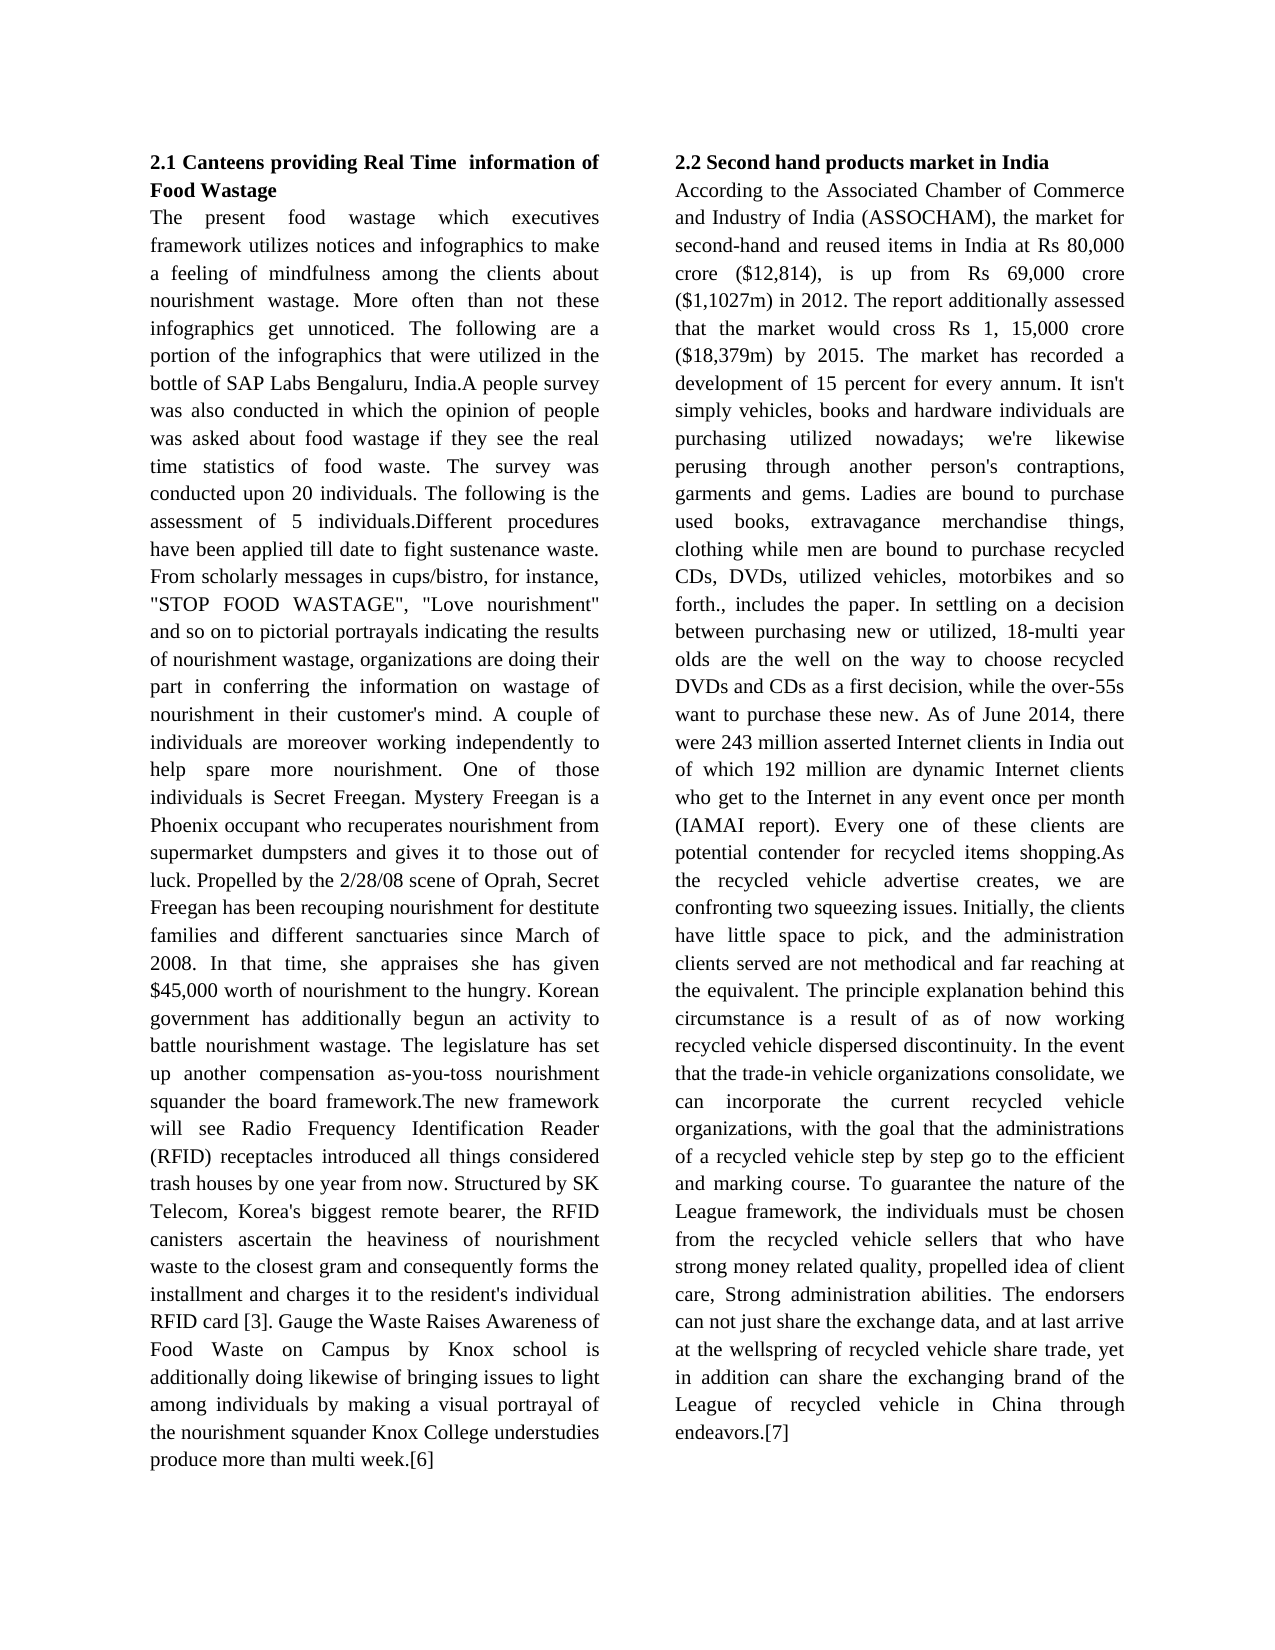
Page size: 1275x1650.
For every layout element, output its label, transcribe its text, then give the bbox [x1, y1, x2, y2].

text 2.1 Canteens providing Real Time information of Food Wastage [150, 150, 600, 202]
text The present food wastage which executives framework utilizes notices and infographics to make a feeling of mindfulness among the clients about nourishment wastage. More often than not these infographics get unnoticed. The following are a portion of the infographics that were utilized in the bottle of SAP Labs Bengaluru, India.A people survey was also conducted in which the opinion of people was asked about food wastage if they see the real time statistics of food waste. The survey was conducted upon 20 individuals. The following is the assessment of 5 individuals.Different procedures have been applied till date to fight sustenance waste. From scholarly messages in cups/bistro, for instance, "STOP FOOD WASTAGE", "Love nourishment" and so on to pictorial portrayals indicating the results of nourishment wastage, organizations are doing their part in conferring the information on wastage of nourishment in their customer's mind. A couple of individuals are moreover working independently to help spare more nourishment. One of those individuals is Secret Freegan. Mystery Freegan is a Phoenix occupant who recuperates nourishment from supermarket dumpsters and gives it to those out of luck. Propelled by the 2/28/08 scene of Oprah, Secret Freegan has been recouping nourishment for destitute families and different sanctuaries since March of 2008. In that time, she appraises she has given $45,000 worth of nourishment to the hungry. Korean government has additionally begun an activity to battle nourishment wastage. The legislature has set up another compensation as-you-toss nourishment squander the board framework.The new framework will see Radio Frequency Identification Reader (RFID) receptacles introduced all things considered trash houses by one year from now. Structured by SK Telecom, Korea's biggest remote bearer, the RFID canisters ascertain the heaviness of nourishment waste to the closest gram and consequently forms the installment and charges it to the resident's individual RFID card [3]. Gauge the Waste Raises Awareness of Food Waste on Campus by Knox school is additionally doing likewise of bringing issues to light among individuals by making a visual portrayal of the nourishment squander Knox College understudies produce more than multi week.[6] [150, 205, 600, 1471]
text According to the Associated Chamber of Commerce and Industry of India (ASSOCHAM), the market for second-hand and reused items in India at Rs 80,000 crore ($12,814), is up from Rs 69,000 crore ($1,1027m) in 2012. The report additionally assessed that the market would cross Rs 1, 15,000 crore ($18,379m) by 2015. The market has recorded a development of 15 percent for every annum. It isn't simply vehicles, books and hardware individuals are purchasing utilized nowadays; we're likewise perusing through another person's contraptions, garments and gems. Ladies are bound to purchase used books, extravagance merchandise things, clothing while men are bound to purchase recycled CDs, DVDs, utilized vehicles, motorbikes and so forth., includes the paper. In settling on a decision between purchasing new or utilized, 18-multi year olds are the well on the way to choose recycled DVDs and CDs as a first decision, while the over-55s want to purchase these new. As of June 2014, there were 243 million asserted Internet clients in India out of which 192 million are dynamic Internet clients who get to the Internet in any event once per month (IAMAI report). Every one of these clients are potential contender for recycled items shopping.As the recycled vehicle advertise creates, we are confronting two squeezing issues. Initially, the clients have little space to pick, and the administration clients served are not methodical and far reaching at the equivalent. The principle explanation behind this circumstance is a result of as of now working recycled vehicle dispersed discontinuity. In the event that the trade-in vehicle organizations consolidate, we can incorporate the current recycled vehicle organizations, with the goal that the administrations of a recycled vehicle step by step go to the efficient and marking course. To guarantee the nature of the League framework, the individuals must be chosen from the recycled vehicle sellers that who have strong money related quality, propelled idea of client care, Strong administration abilities. The endorsers can not just share the exchange data, and at last arrive at the wellspring of recycled vehicle share trade, yet in addition can share the exchanging brand of the League of recycled vehicle in China through endeavors.[7] [675, 178, 1125, 1444]
text 2.2 Second hand products market in India [675, 150, 1125, 174]
